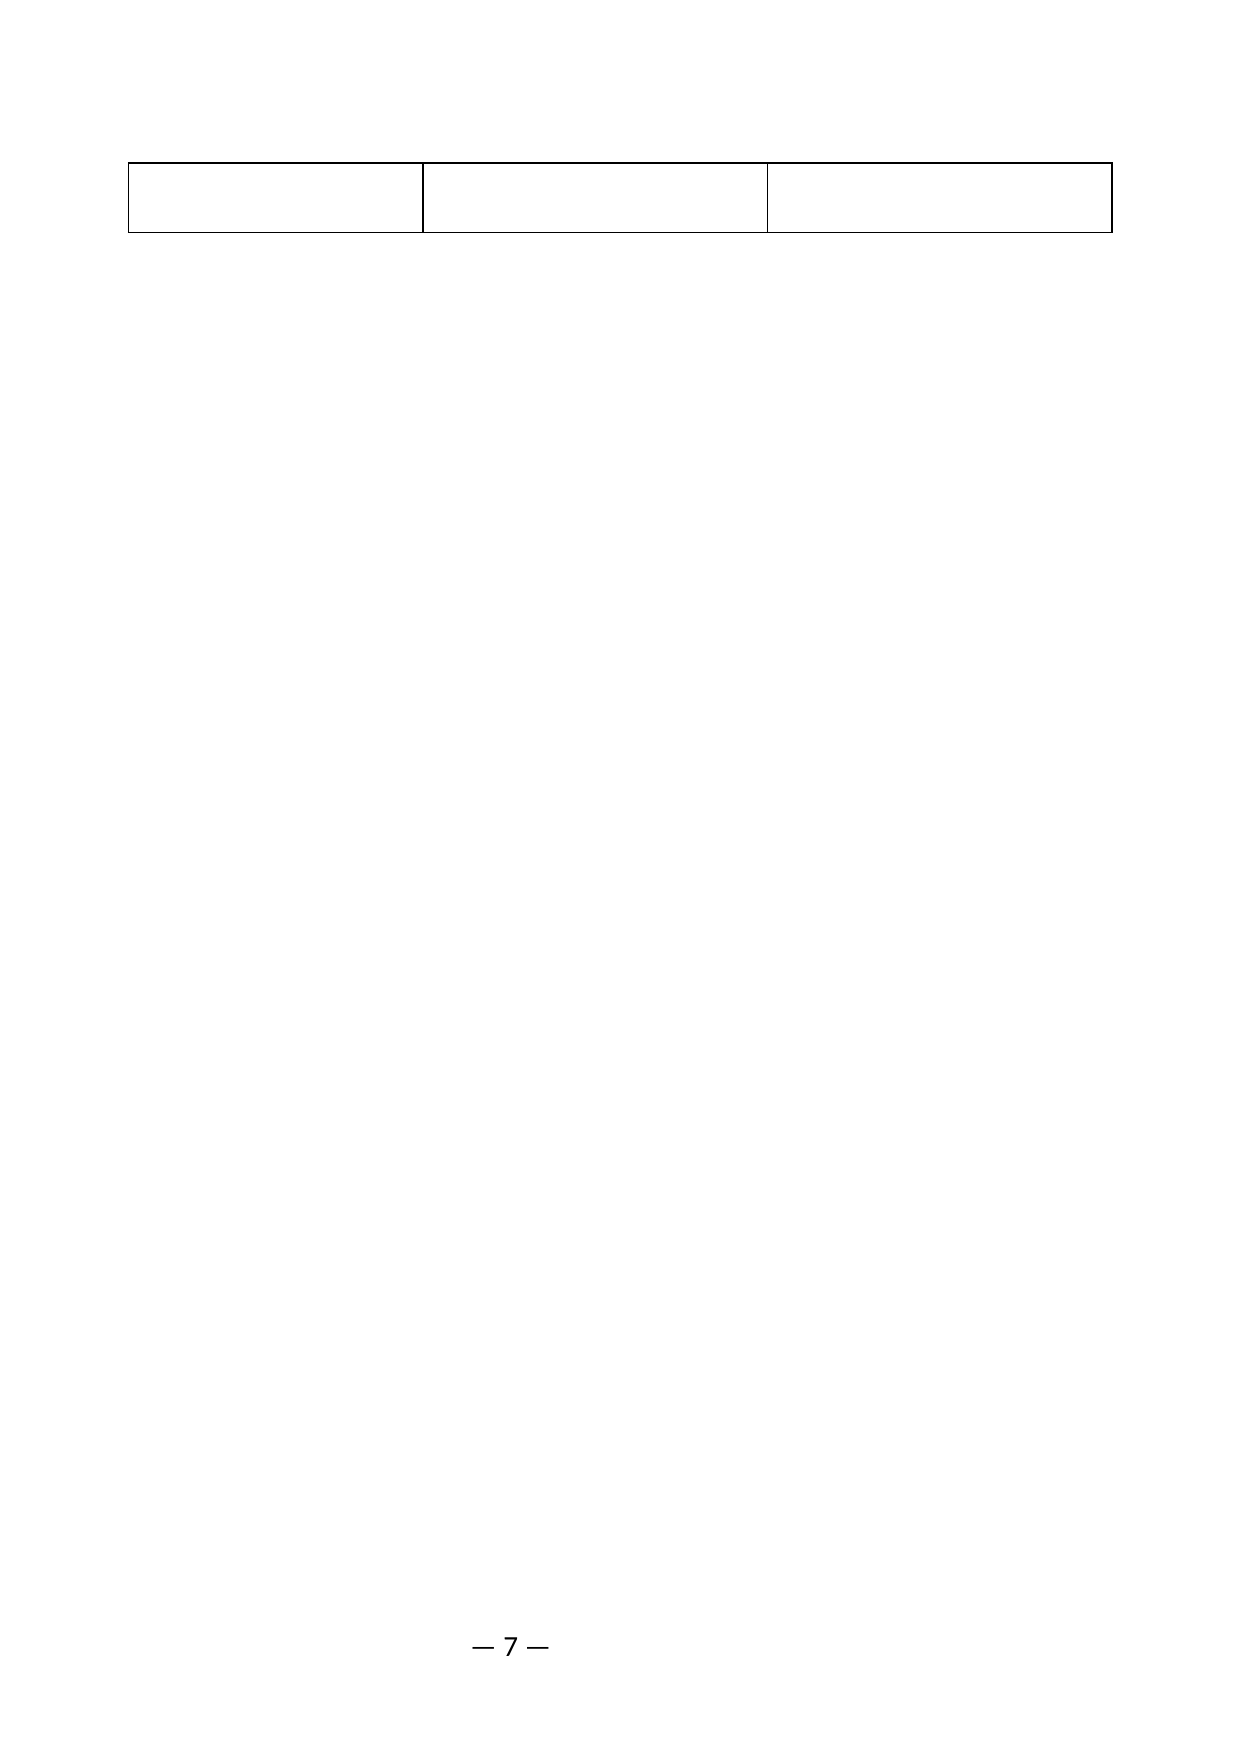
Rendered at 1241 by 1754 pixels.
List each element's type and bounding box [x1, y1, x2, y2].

table_cell [129, 164, 422, 232]
table_cell [768, 164, 1111, 232]
table_cell [424, 164, 767, 232]
